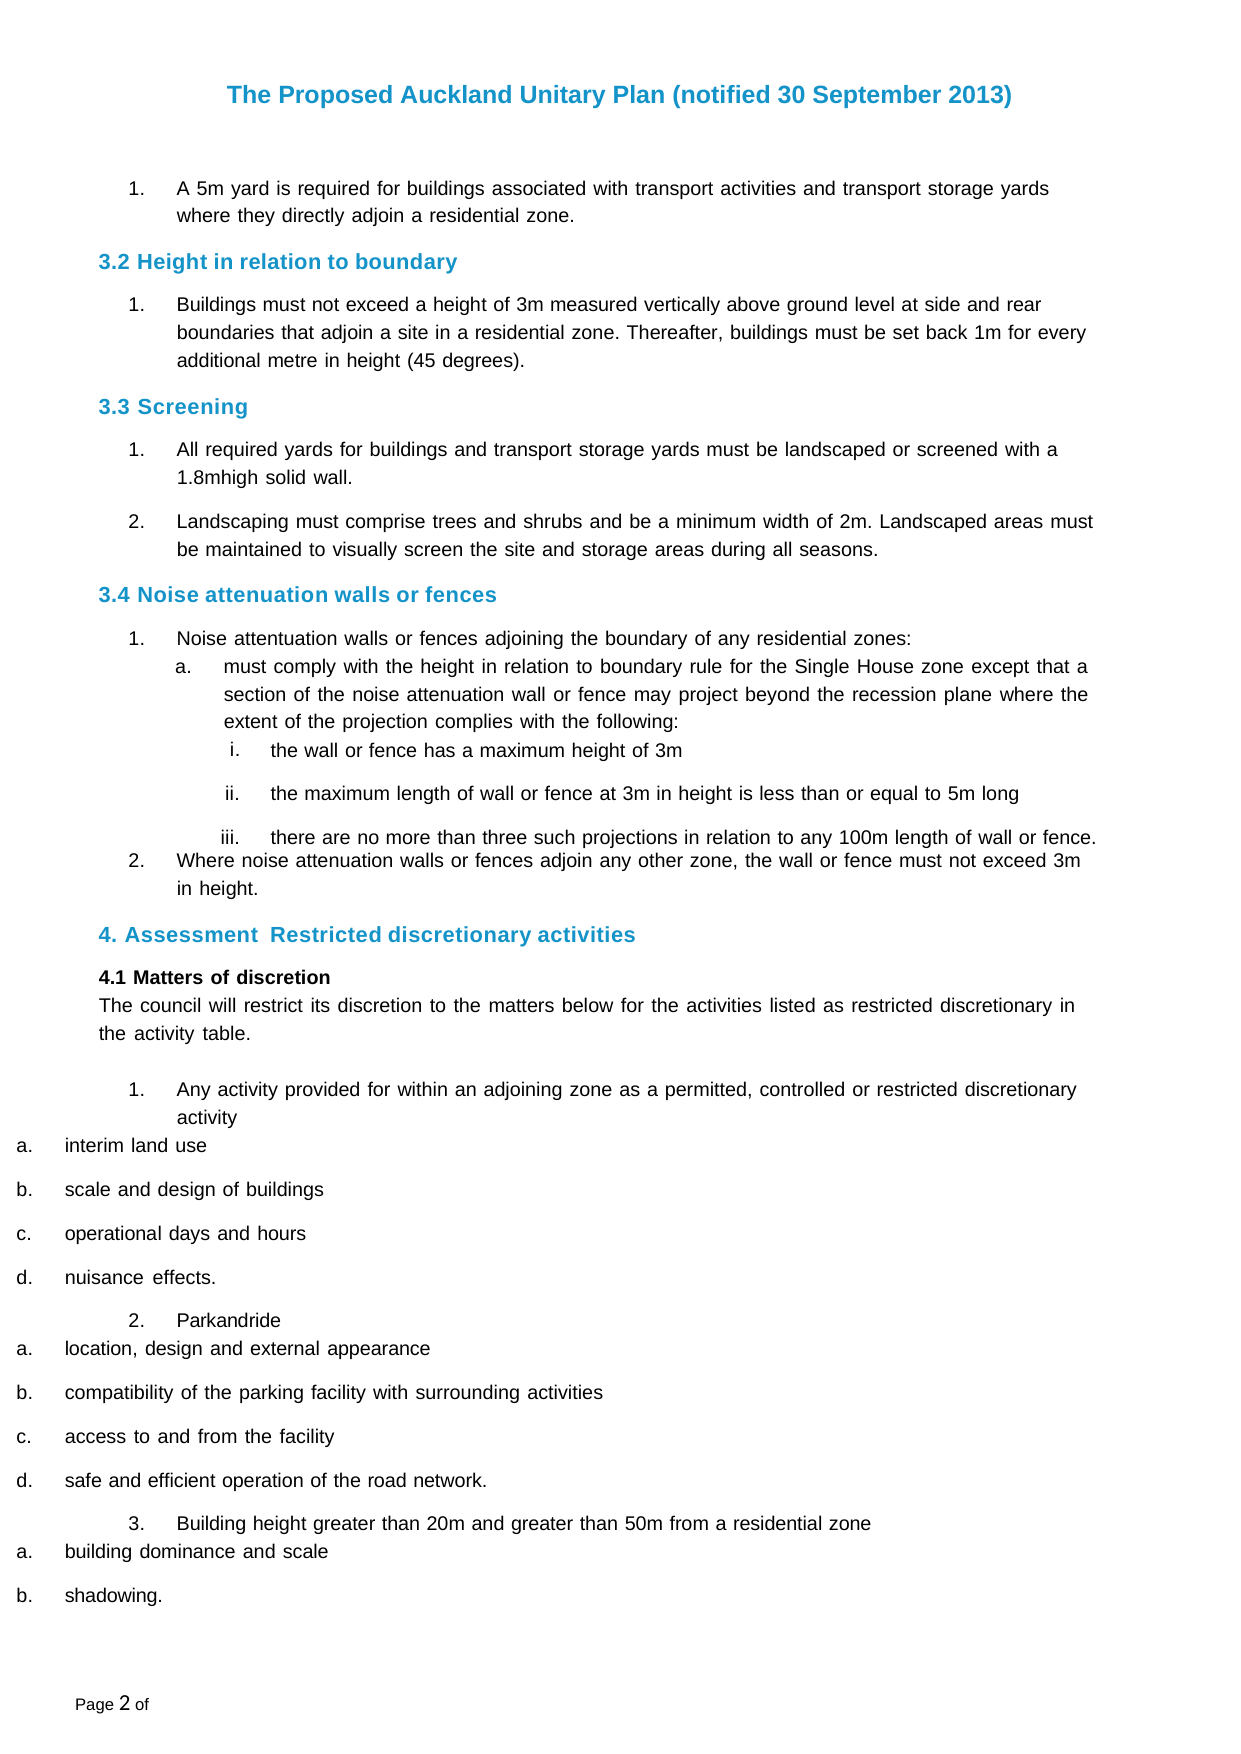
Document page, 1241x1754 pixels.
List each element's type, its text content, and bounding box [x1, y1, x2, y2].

list location, design and external appearance [16, 1337, 1113, 1360]
list interim land use [16, 1134, 1113, 1157]
list nuisance effects. [16, 1266, 1113, 1288]
subtitle Assessment ­ Restricted discretionary activities [98, 922, 1113, 947]
text The council will restrict its discretion to the matters below for the activities listed as restricted discretionary in the activity table. [98, 994, 1083, 1045]
list Landscaping must comprise trees and shrubs and be a minimum width of 2m. Landscaped areas must be maintained to visually screen the site and storage areas during all seasons. [128, 509, 1102, 560]
list Noise attentuation walls or fences adjoining the boundary of any residential zones: [128, 626, 1113, 649]
list Any activity provided for within an adjoining zone as a permitted, controlled or restricted discretionary activity [128, 1078, 1083, 1129]
list scale and design of buildings [16, 1178, 1113, 1201]
list Park­and­ride [128, 1309, 1113, 1332]
list A 5m yard is required for buildings associated with transport activities and transport storage yards where they directly adjoin a residential zone. [128, 176, 1057, 227]
list must comply with the height in relation to boundary rule for the Single House zone except that a section of the noise attenuation wall or fence may project beyond the recession plane where the extent of the projection complies with the following: [175, 654, 1088, 733]
list compatibility of the parking facility with surrounding activities [16, 1381, 1113, 1404]
subtitle Screening [98, 394, 1113, 419]
list building dominance and scale [16, 1540, 1113, 1563]
text the maximum length of wall or fence at 3m in height is less than or equal to 5m long [270, 782, 1113, 805]
subtitle Noise attenuation walls or fences [98, 582, 1113, 608]
subtitle 4.1 Matters of discretion [98, 966, 1113, 989]
list All required yards for buildings and transport storage yards must be landscaped or screened with a 1.8m­high solid wall. [128, 438, 1065, 489]
list operational days and hours [16, 1222, 1113, 1244]
text the wall or fence has a maximum height of 3m [270, 738, 1113, 761]
text there are no more than three such projections in relation to any 100m length of wall or fence. [270, 826, 1113, 849]
text ii. iii. [219, 782, 239, 848]
text i. [64, 738, 240, 761]
list Building height greater than 20m and greater than 50m from a residential zone [128, 1512, 1113, 1535]
list shadowing. [16, 1584, 1113, 1607]
list access to and from the facility [16, 1425, 1113, 1447]
list safe and efficient operation of the road network. [16, 1468, 1113, 1491]
list Where noise attenuation walls or fences adjoin any other zone, the wall or fence must not exceed 3m in height. [128, 849, 1090, 900]
subtitle Height in relation to boundary [98, 249, 1113, 274]
list Buildings must not exceed a height of 3m measured vertically above ground level at side and rear boundaries that adjoin a site in a residential zone. Thereafter, buildings must be set back 1m for every additional metre in height (45 degrees). [128, 293, 1093, 372]
